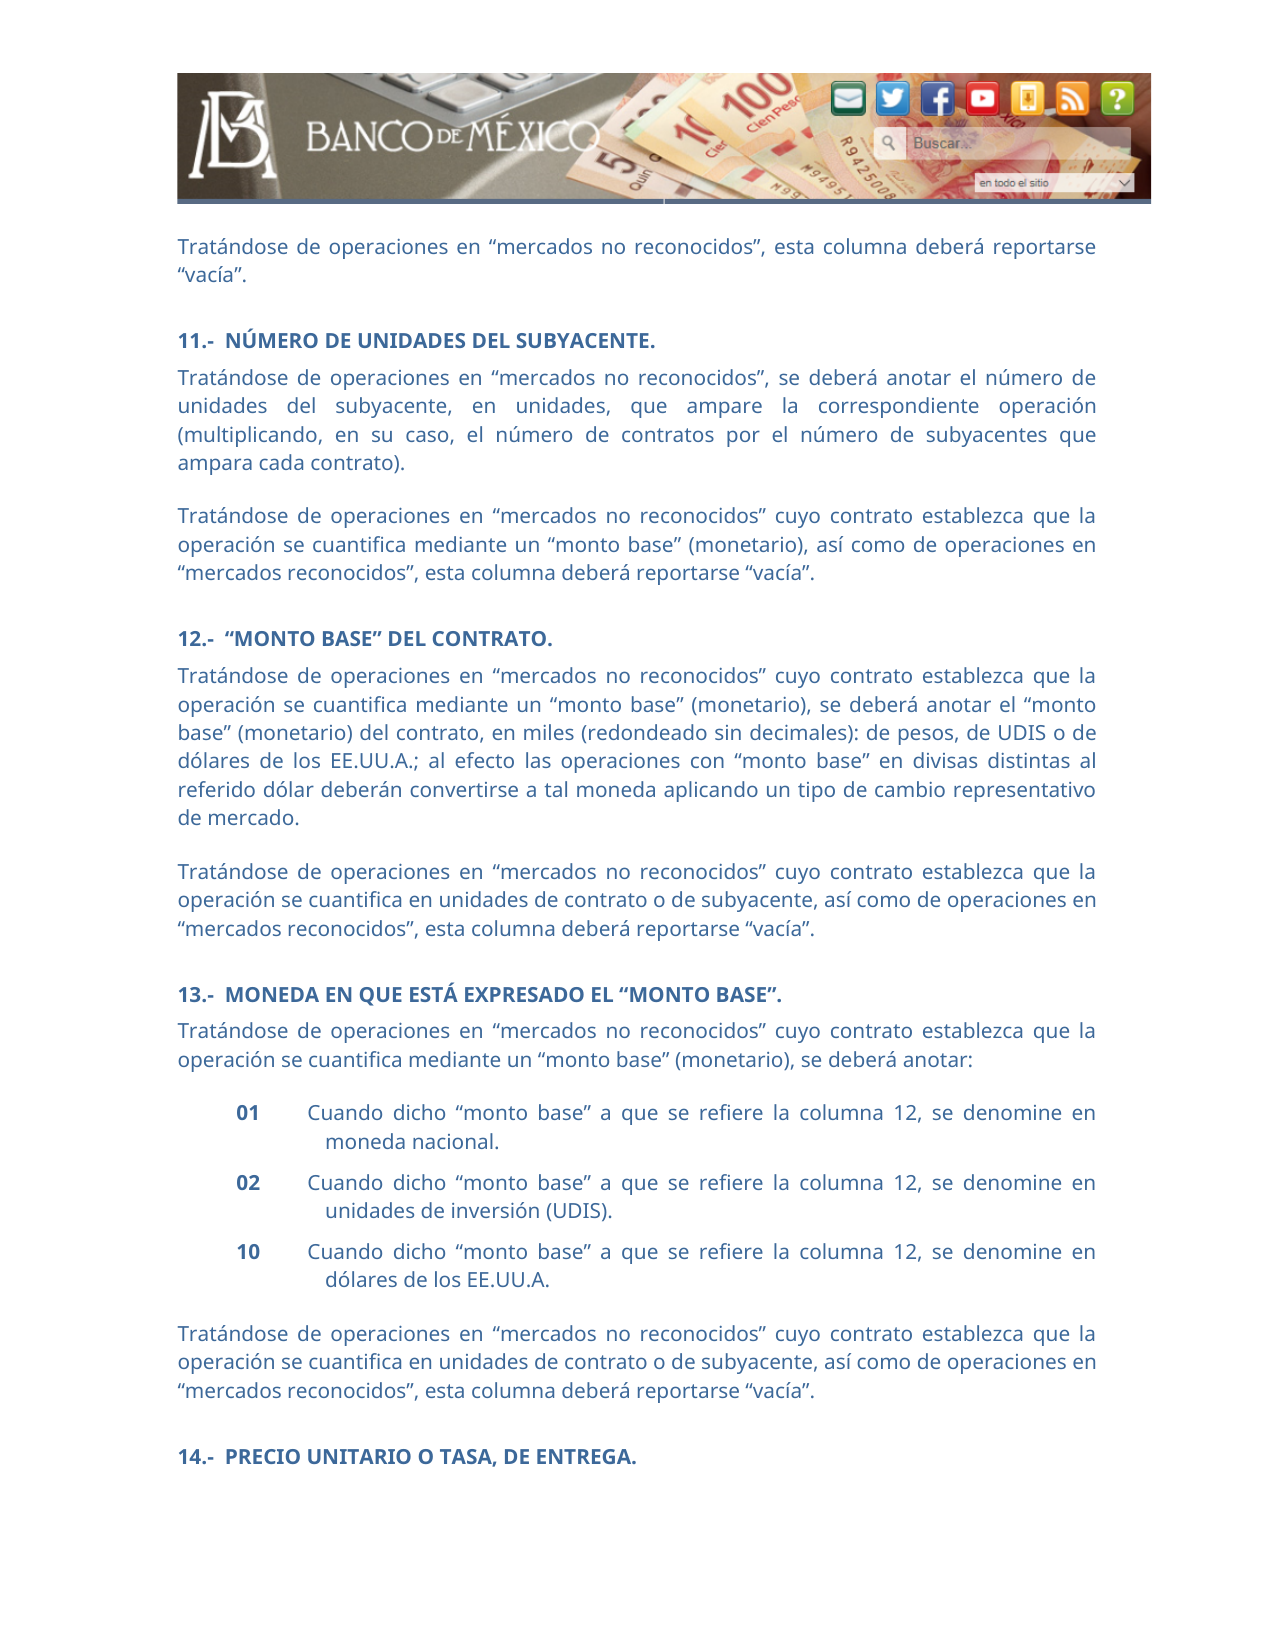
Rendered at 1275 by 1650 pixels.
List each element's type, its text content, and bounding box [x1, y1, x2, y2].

text 01 Cuando dicho “monto base” a que se refiere la columna 12, se denomine en moneda nacional. [236, 1098, 1098, 1155]
text Tratándose de operaciones en “mercados no reconocidos” cuyo contrato establezca que la operación se cuantifica en unidades de contrato o de subyacente, así como de operaciones en “mercados reconocidos”, esta columna deberá reportarse “vacía”. [177, 1319, 1098, 1404]
text 11.- NÚMERO DE UNIDADES DEL SUBYACENTE. [177, 326, 1098, 354]
picture [177, 73, 1152, 204]
text Tratándose de operaciones en “mercados no reconocidos”, se deberá anotar el número de unidades del subyacente, en unidades, que ampare la correspondiente operación (multiplicando, en su caso, el número de contratos por el número de subyacentes que ampara cada contrato). [177, 363, 1098, 477]
text 12.- “MONTO BASE” DEL CONTRATO. [177, 624, 1098, 653]
text Tratándose de operaciones en “mercados no reconocidos” cuyo contrato establezca que la operación se cuantifica en unidades de contrato o de subyacente, así como de operaciones en “mercados reconocidos”, esta columna deberá reportarse “vacía”. [177, 857, 1098, 942]
text Tratándose de operaciones en “mercados no reconocidos” cuyo contrato establezca que la operación se cuantifica mediante un “monto base” (monetario), se deberá anotar el “monto base” (monetario) del contrato, en miles (redondeado sin decimales): de pesos, de UDIS o de dólares de los EE.UU.A.; al efecto las operaciones con “monto base” en divisas distintas al referido dólar deberán convertirse a tal moneda aplicando un tipo de cambio representativo de mercado. [177, 661, 1098, 832]
text Tratándose de operaciones en “mercados no reconocidos” cuyo contrato establezca que la operación se cuantifica mediante un “monto base” (monetario), se deberá anotar: [177, 1016, 1098, 1073]
text Tratándose de operaciones en “mercados no reconocidos” cuyo contrato establezca que la operación se cuantifica mediante un “monto base” (monetario), así como de operaciones en “mercados reconocidos”, esta columna deberá reportarse “vacía”. [177, 502, 1098, 587]
text 14.- PRECIO UNITARIO O TASA, DE ENTREGA. [177, 1442, 1098, 1470]
text 10 Cuando dicho “monto base” a que se refiere la columna 12, se denomine en dólares de los EE.UU.A. [236, 1237, 1098, 1294]
text 02 Cuando dicho “monto base” a que se refiere la columna 12, se denomine en unidades de inversión (UDIS). [236, 1168, 1098, 1224]
text 13.- MONEDA EN QUE ESTÁ EXPRESADO EL “MONTO BASE”. [177, 980, 1098, 1008]
text Tratándose de operaciones en “mercados no reconocidos”, esta columna deberá reportarse “vacía”. [177, 232, 1098, 289]
